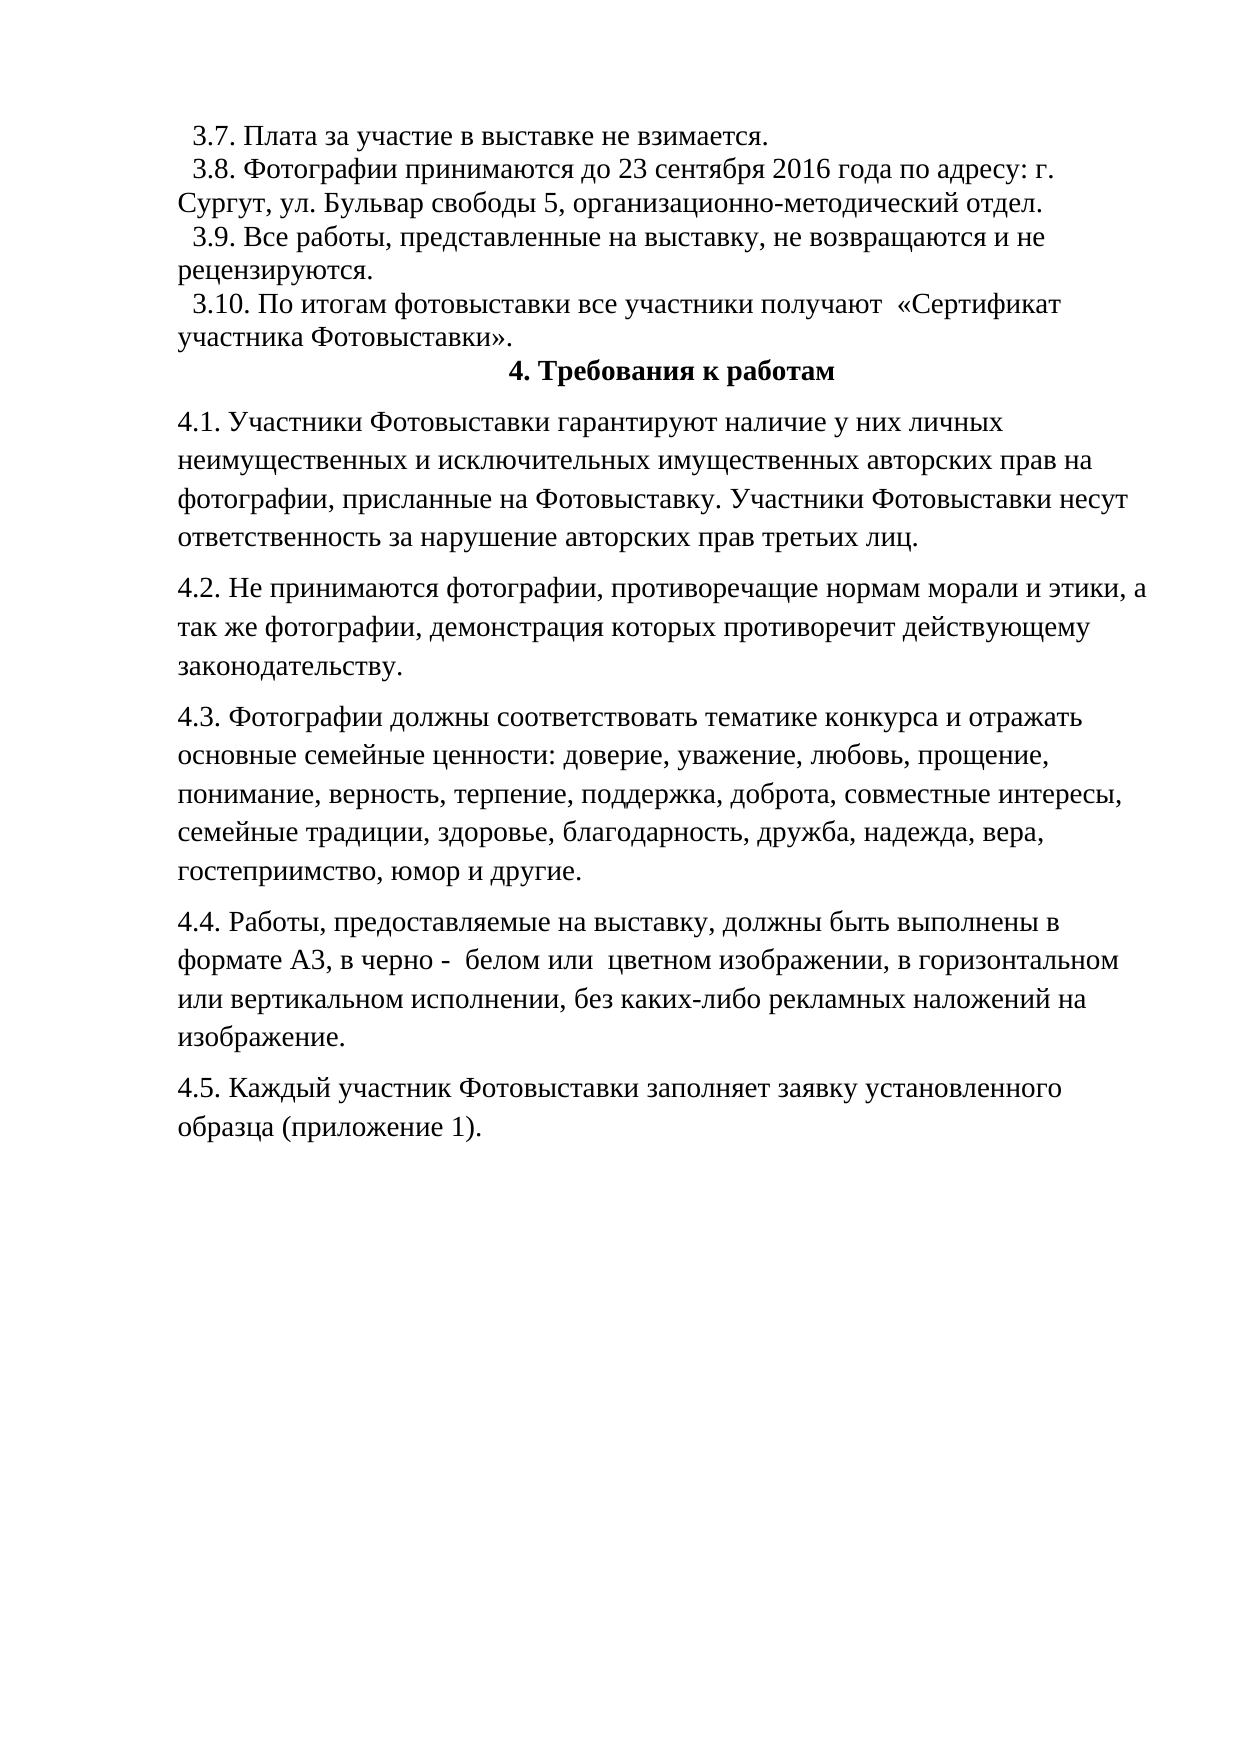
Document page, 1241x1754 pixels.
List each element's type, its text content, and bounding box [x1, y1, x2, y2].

text 3.9. Все работы, представленные на выставку, не возвращаются и не рецензируются. [177, 219, 1152, 286]
text 3.10. По итогам фотовыставки все участники получают «Сертификат участника Фотовыставки». [177, 286, 1152, 353]
text 4. Требования к работам [177, 353, 1152, 386]
text 4.5. Каждый участник Фотовыставки заполняет заявку установленного образца (приложение 1). [177, 1071, 1152, 1143]
text 4.1. Участники Фотовыставки гарантируют наличие у них личных неимущественных и исключительных имущественных авторских прав на фотографии, присланные на Фотовыставку. Участники Фотовыставки несут ответственность за нарушение авторских прав третьих лиц. [177, 404, 1152, 553]
text 4.4. Работы, предоставляемые на выставку, должны быть выполнены в формате А3, в черно - белом или цветном изображении, в горизонтальном или вертикальном исполнении, без каких-либо рекламных наложений на изображение. [177, 904, 1152, 1053]
text 3.7. Плата за участие в выставке не взимается. [177, 118, 1152, 152]
text 4.3. Фотографии должны соответствовать тематике конкурса и отражать основные семейные ценности: доверие, уважение, любовь, прощение, понимание, верность, терпение, поддержка, доброта, совместные интересы, семейные традиции, здоровье, благодарность, дружба, надежда, вера, гостеприимство, юмор и другие. [177, 699, 1152, 886]
text 4.2. Не принимаются фотографии, противоречащие нормам морали и этики, а так же фотографии, демонстрация которых противоречит действующему законодательству. [177, 571, 1152, 681]
text 3.8. Фотографии принимаются до 23 сентября 2016 года по адресу: г. Сургут, ул. Бульвар свободы 5, организационно-методический отдел. [177, 152, 1152, 219]
